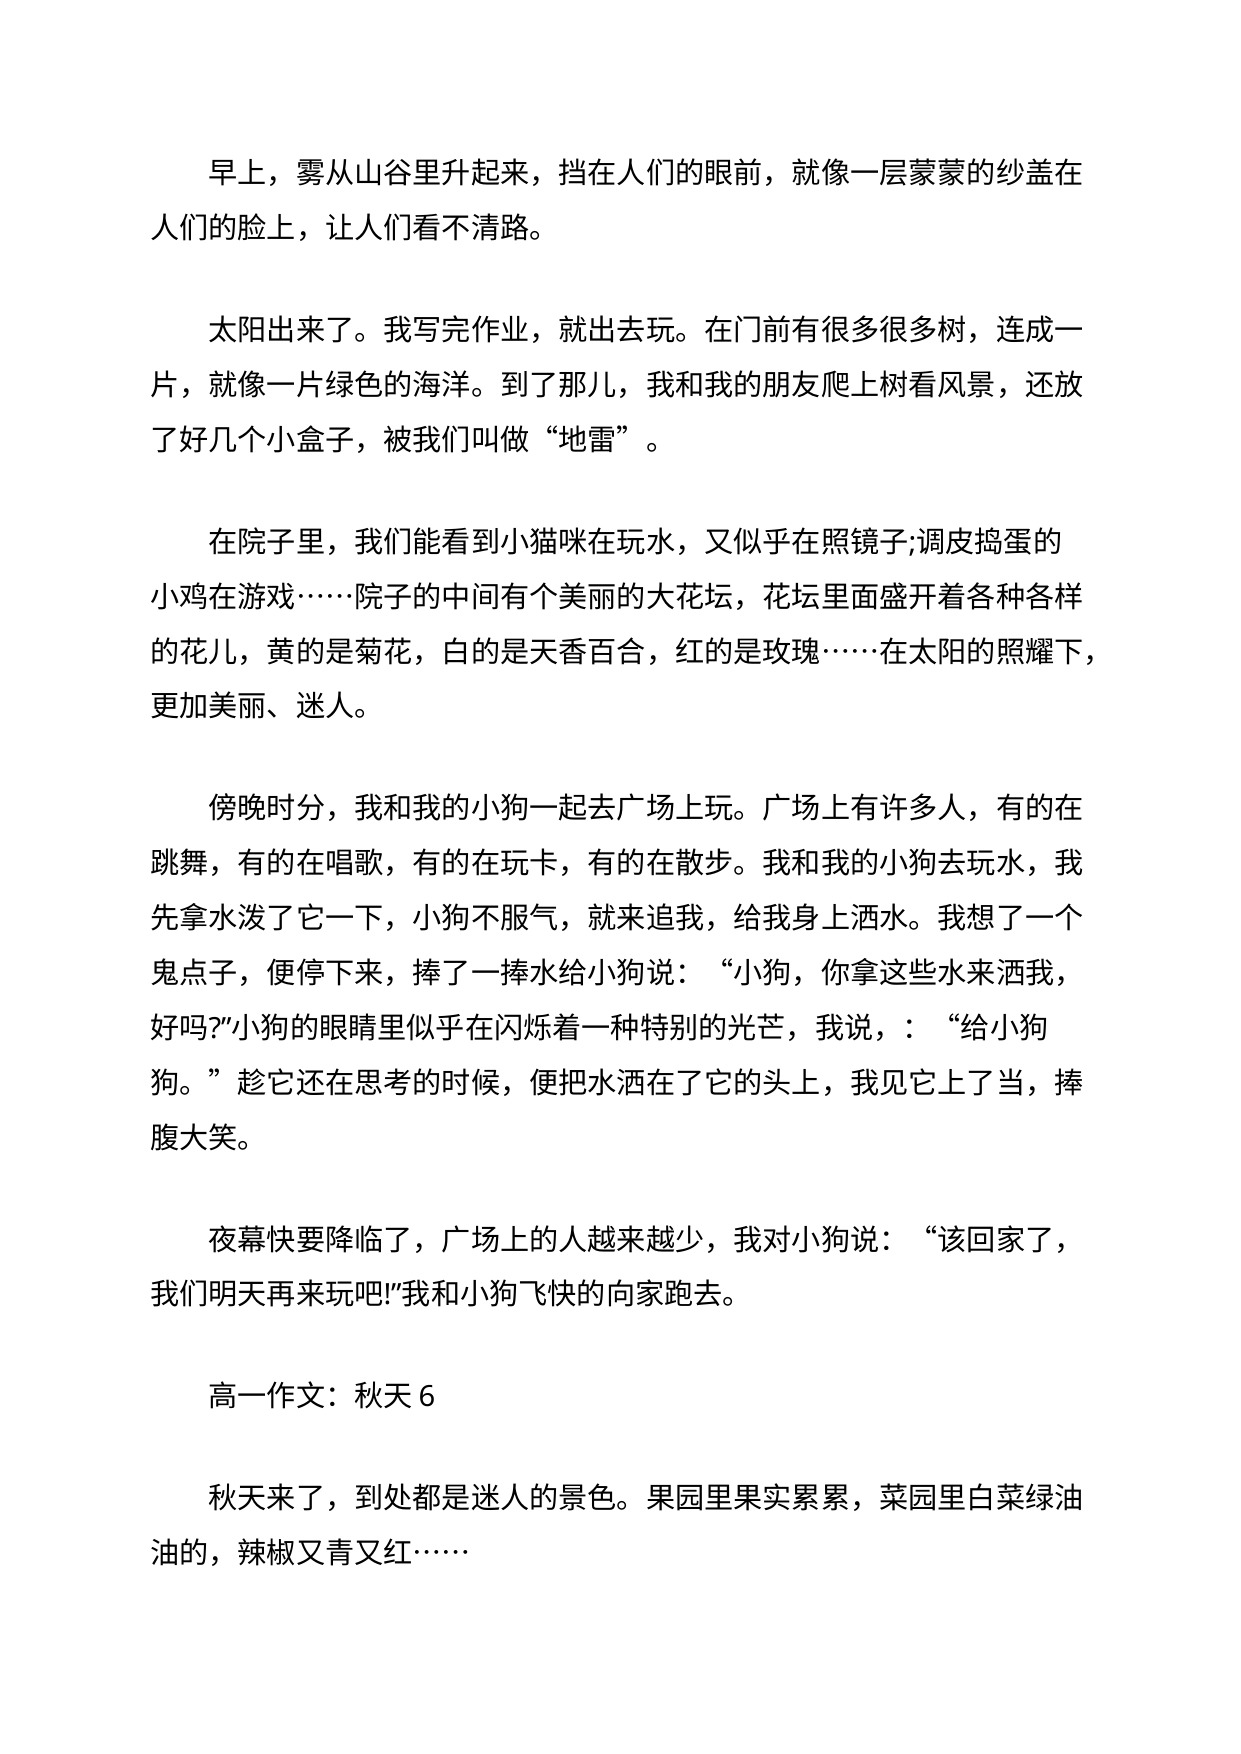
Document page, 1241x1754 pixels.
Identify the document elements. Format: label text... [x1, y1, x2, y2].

text 早上，雾从山谷里升起来，挡在人们的眼前，就像一层蒙蒙的纱盖在人们的脸上，让人们看不清路。 [150, 150, 1090, 247]
text 在院子里，我们能看到小猫咪在玩水，又似乎在照镜子;调皮捣蛋的小鸡在游戏……院子的中间有个美丽的大花坛，花坛里面盛开着各种各样的花儿，黄的是菊花，白的是天香百合，红的是玫瑰……在太阳的照耀下，更加美丽、迷人。 [150, 518, 1090, 725]
text 高一作文：秋天6 [150, 1373, 1090, 1415]
text 秋天来了，到处都是迷人的景色。果园里果实累累，菜园里白菜绿油油的，辣椒又青又红…… [150, 1475, 1090, 1572]
text 夜幕快要降临了，广场上的人越来越少，我对小狗说：“该回家了，我们明天再来玩吧!”我和小狗飞快的向家跑去。 [150, 1216, 1090, 1313]
text 太阳出来了。我写完作业，就出去玩。在门前有很多很多树，连成一片，就像一片绿色的海洋。到了那儿，我和我的朋友爬上树看风景，还放了好几个小盒子，被我们叫做“地雷”。 [150, 307, 1090, 459]
text 傍晚时分，我和我的小狗一起去广场上玩。广场上有许多人，有的在跳舞，有的在唱歌，有的在玩卡，有的在散步。我和我的小狗去玩水，我先拿水泼了它一下，小狗不服气，就来追我，给我身上洒水。我想了一个鬼点子，便停下来，捧了一捧水给小狗说：“小狗，你拿这些水来洒我，好吗?”小狗的眼睛里似乎在闪烁着一种特别的光芒，我说，：“给小狗狗。”趁它还在思考的时候，便把水洒在了它的头上，我见它上了当，捧腹大笑。 [150, 785, 1090, 1157]
